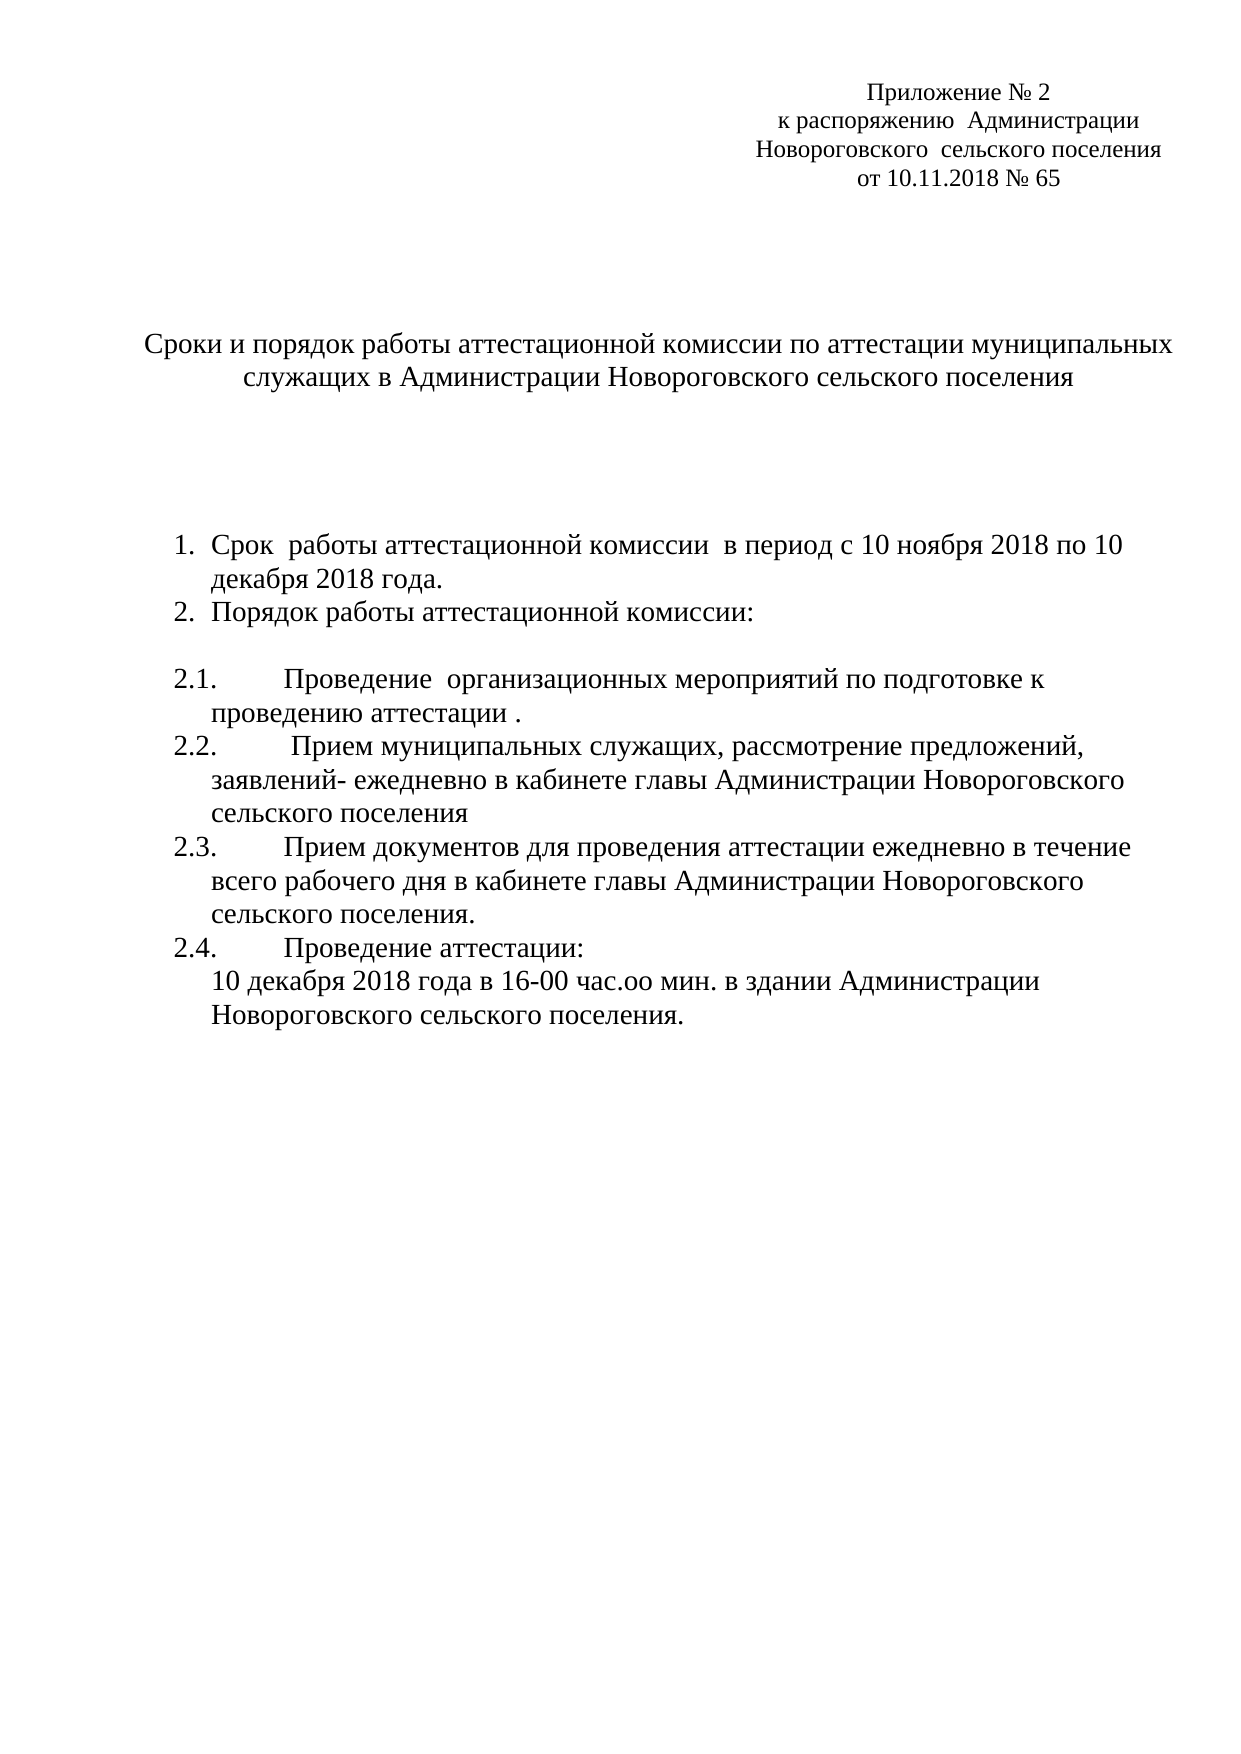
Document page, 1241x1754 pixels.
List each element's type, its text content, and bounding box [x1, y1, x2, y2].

list Срок работы аттестационной комиссии в период с 10 ноября 2018 по 10 декабря 2018 года. [173, 527, 1181, 594]
list Прием муниципальных служащих, рассмотрение предложений, заявлений- ежедневно в кабинете главы Администрации Новороговского сельского поселения [173, 728, 1181, 829]
text Сроки и порядок работы аттестационной комиссии по аттестации муниципальных служащих в Администрации Новороговского сельского поселения [136, 326, 1181, 393]
list 10 декабря 2018 года в 16-00 час.оо мин. в здании Администрации Новороговского сельского поселения. [211, 963, 1181, 1030]
text Приложение № 2 [736, 77, 1181, 106]
list Проведение организационных мероприятий по подготовке к проведению аттестации . [173, 661, 1181, 728]
list Прием документов для проведения аттестации ежедневно в течение всего рабочего дня в кабинете главы Администрации Новороговского сельского поселения. [173, 829, 1181, 930]
text к распоряжению Администрации Новороговского сельского поселения [736, 106, 1181, 163]
list Проведение аттестации: [173, 930, 1181, 963]
list Порядок работы аттестационной комиссии: [173, 594, 1181, 628]
text от 10.11.2018 № 65 [736, 163, 1181, 192]
